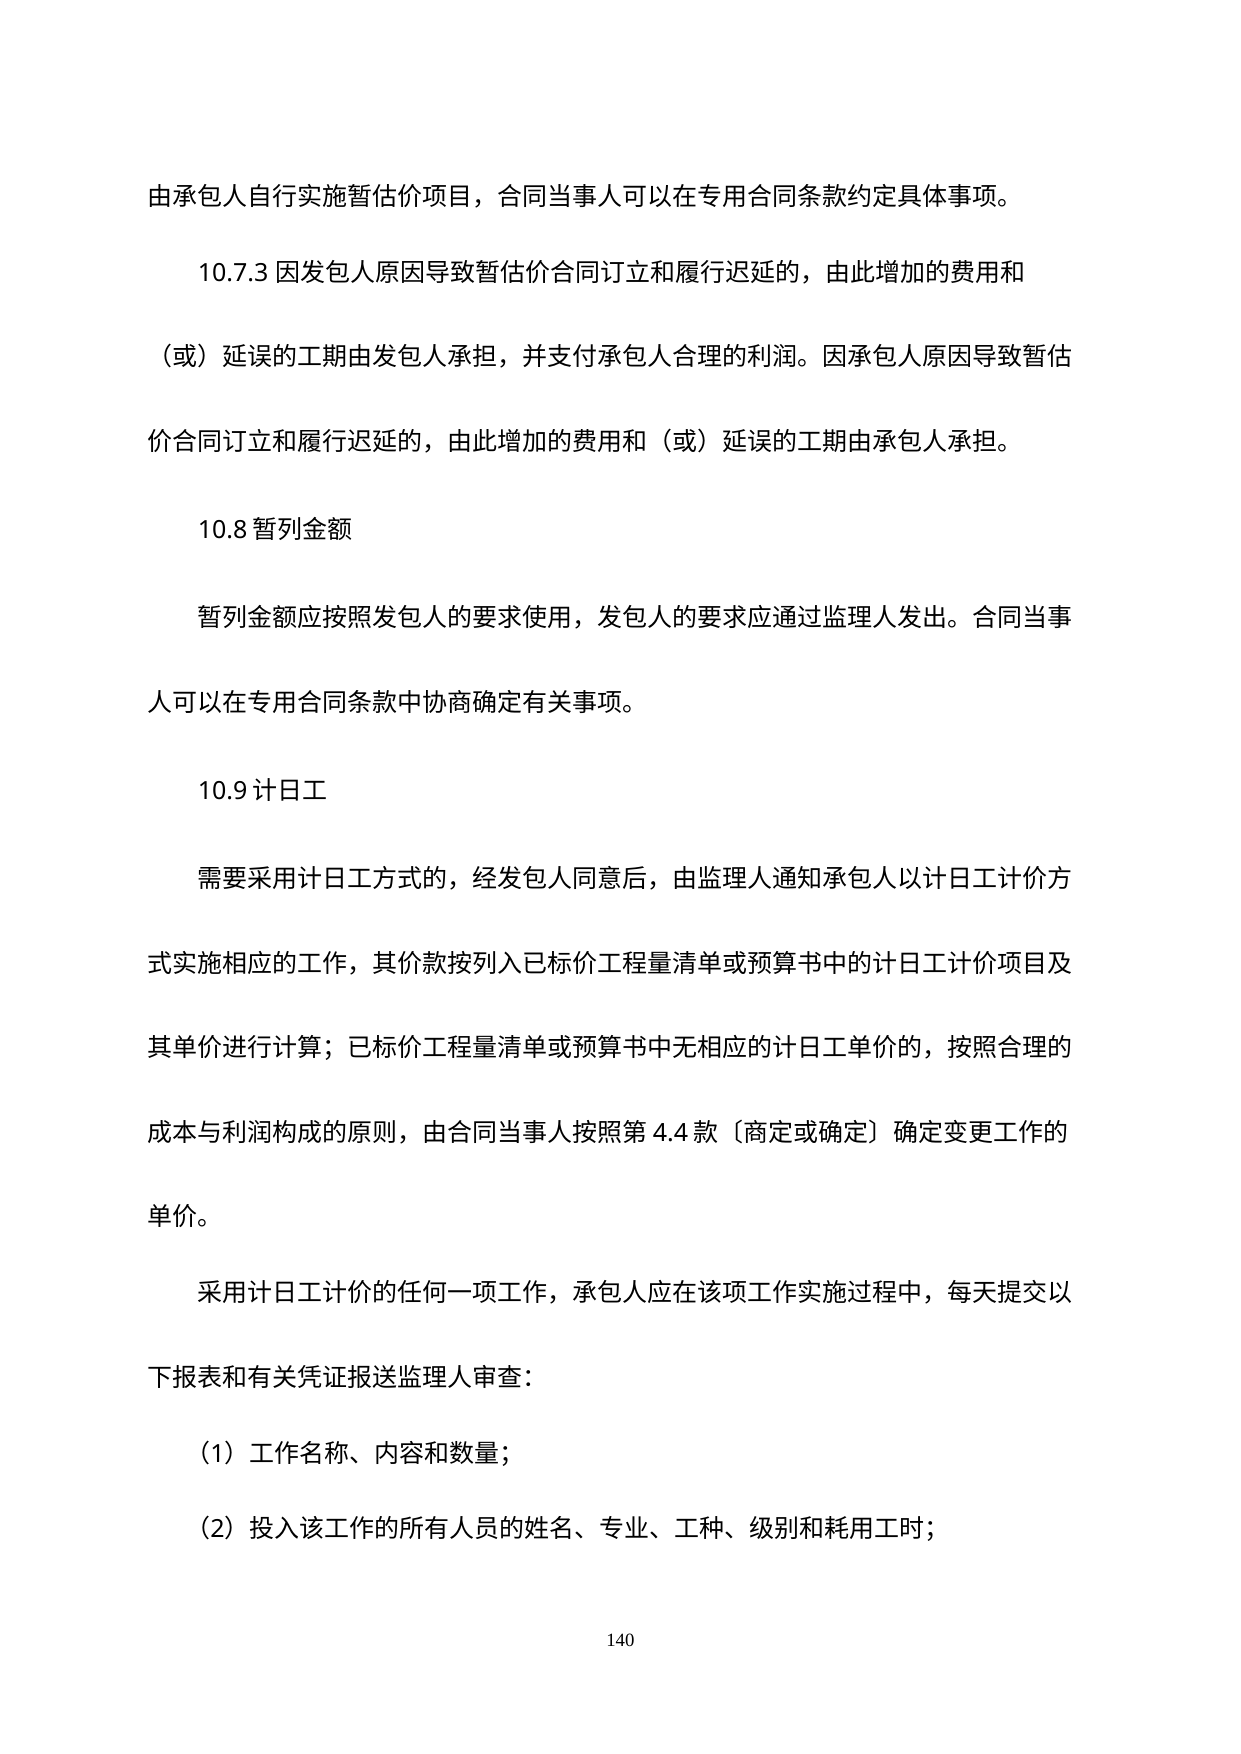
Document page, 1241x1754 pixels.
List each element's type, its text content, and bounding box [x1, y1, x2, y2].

subtitle 10.8暂列金额 [148, 495, 1093, 560]
text （1）工作名称、内容和数量； [148, 1419, 1093, 1484]
text 采用计日工计价的任何一项工作，承包人应在该项工作实施过程中，每天提交以下报表和有关凭证报送监理人审查： [148, 1258, 1093, 1408]
text 10.7.3 因发包人原因导致暂估价合同订立和履行迟延的，由此增加的费用和（或）延误的工期由发包人承担，并支付承包人合理的利润。因承包人原因导致暂估价合同订立和履行迟延的，由此增加的费用和（或）延误的工期由承包人承担。 [148, 238, 1093, 472]
subtitle 10.9计日工 [148, 756, 1093, 821]
text （2）投入该工作的所有人员的姓名、专业、工种、级别和耗用工时； [148, 1494, 1093, 1559]
text 暂列金额应按照发包人的要求使用，发包人的要求应通过监理人发出。合同当事人可以在专用合同条款中协商确定有关事项。 [148, 583, 1093, 733]
text 需要采用计日工方式的，经发包人同意后，由监理人通知承包人以计日工计价方式实施相应的工作，其价款按列入已标价工程量清单或预算书中的计日工计价项目及其单价进行计算；已标价工程量清单或预算书中无相应的计日工单价的，按照合理的成本与利润构成的原则，由合同当事人按照第4.4款〔商定或确定〕确定变更工作的单价。 [148, 844, 1093, 1247]
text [148, 162, 1093, 227]
